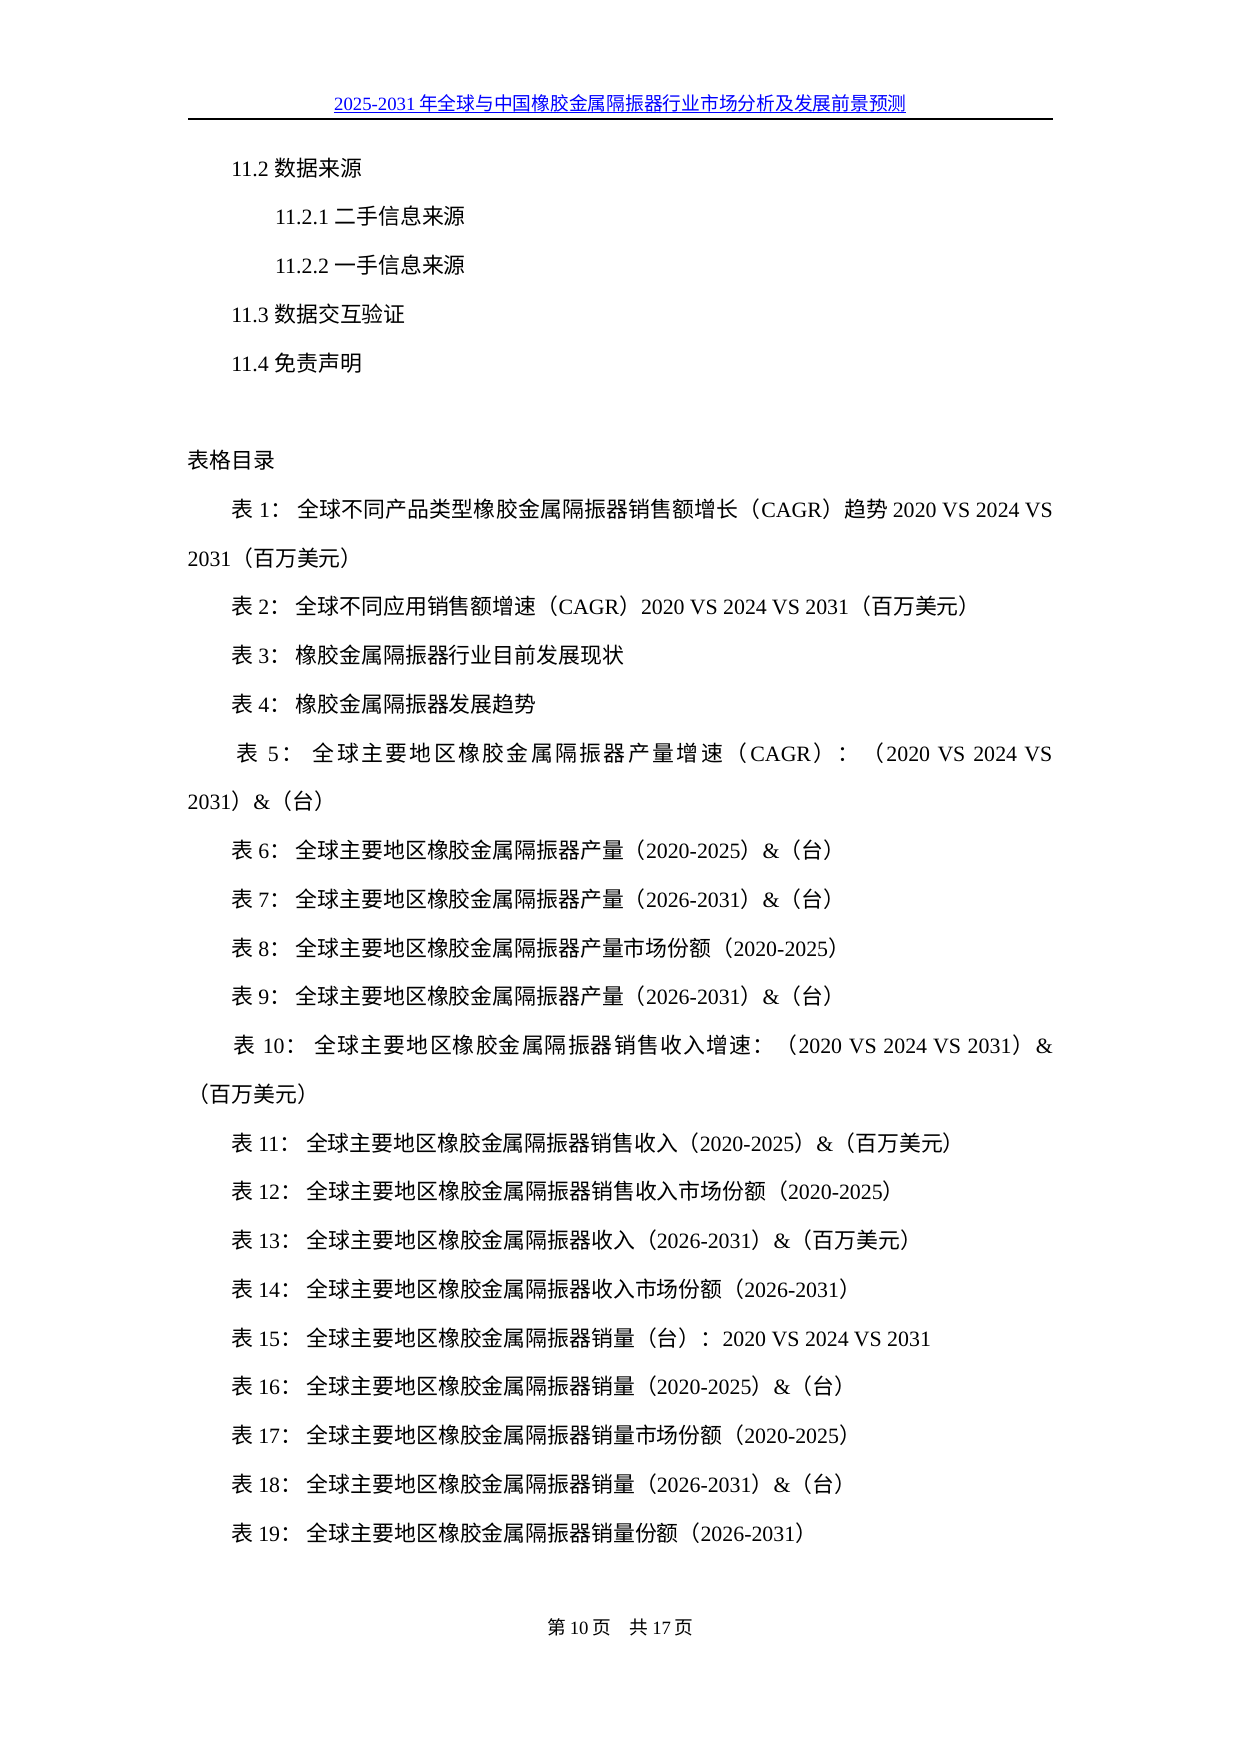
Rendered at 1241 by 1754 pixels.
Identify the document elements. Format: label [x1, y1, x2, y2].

text [187, 150, 1053, 1548]
